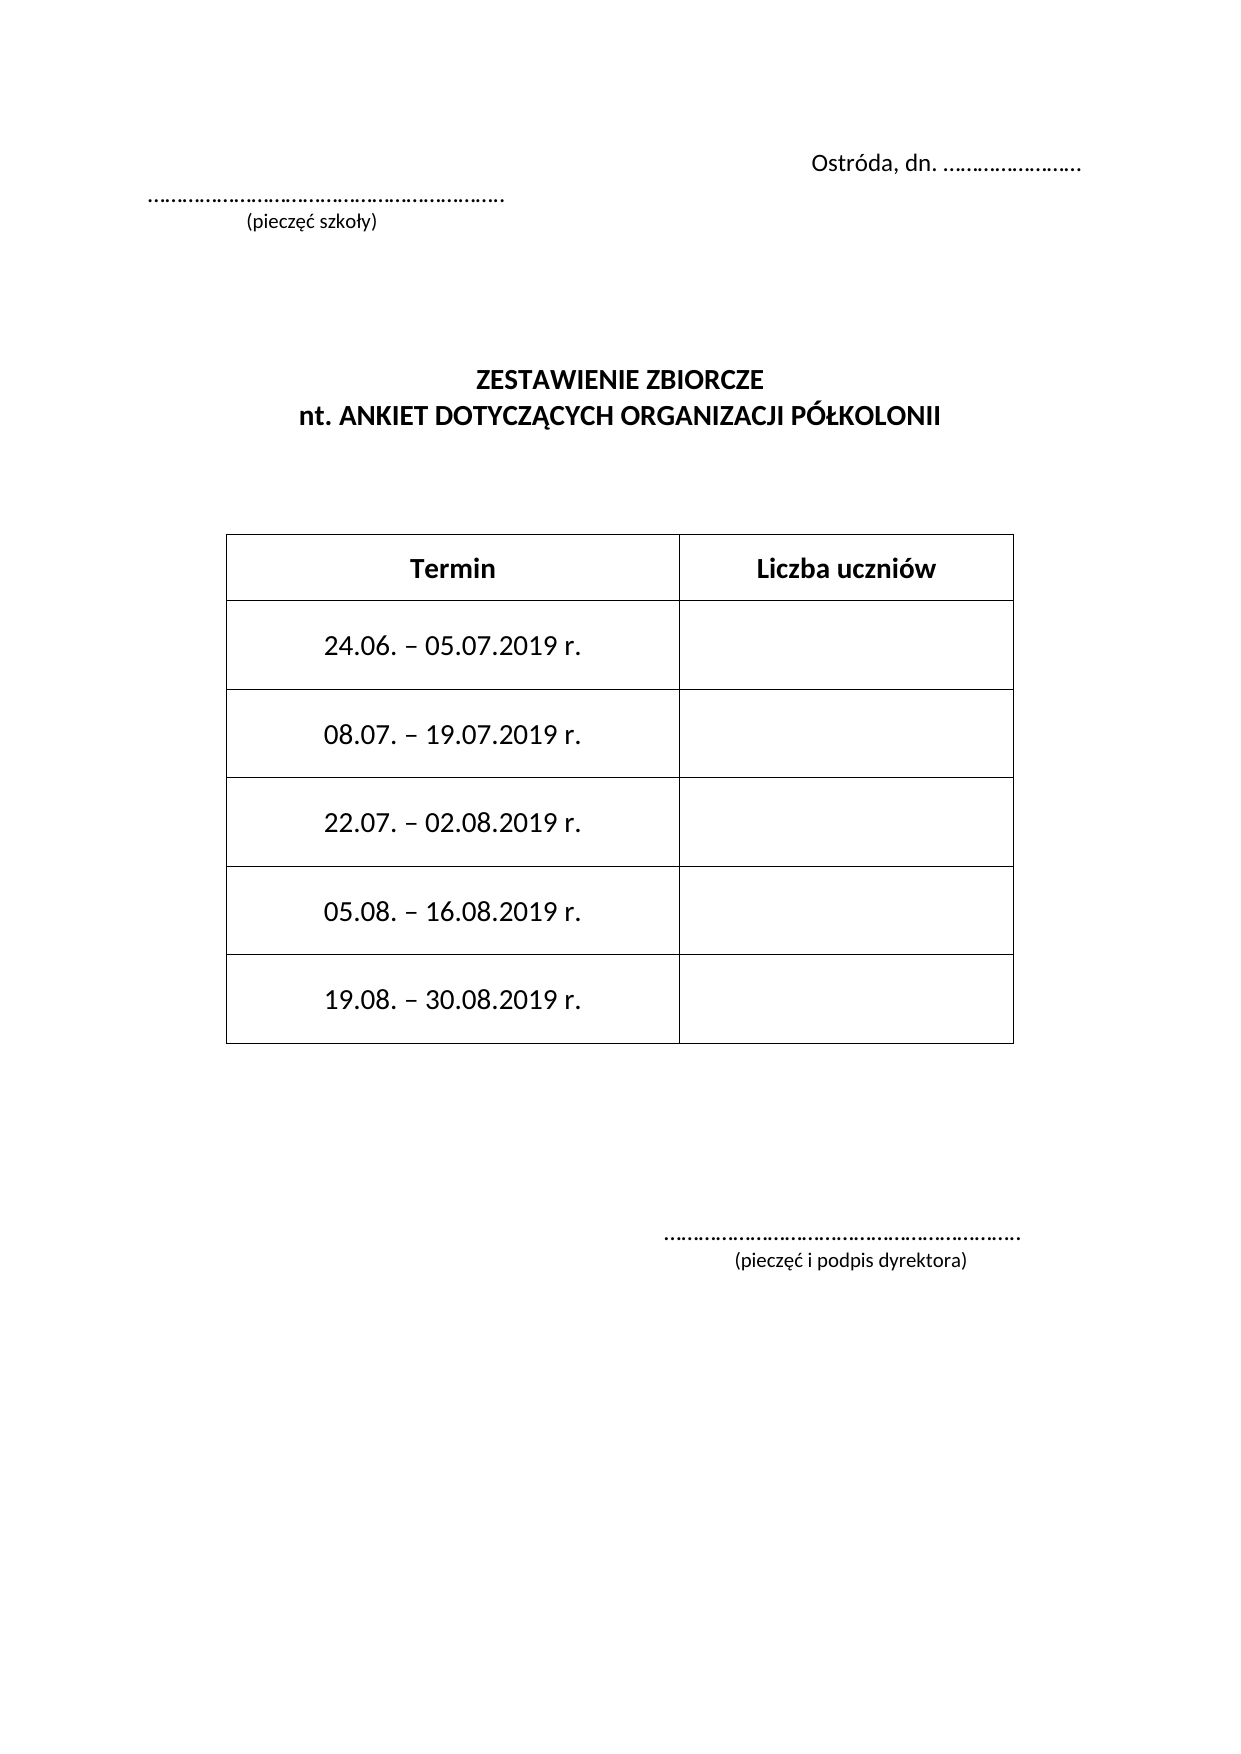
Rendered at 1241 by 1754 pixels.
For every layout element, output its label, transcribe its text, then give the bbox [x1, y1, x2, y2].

text nt. ANKIET DOTYCZĄCYCH ORGANIZACJI PÓŁKOLONII [148, 397, 1093, 432]
table_cell 22.07. – 02.08.2019 r. [227, 778, 679, 866]
text Ostróda, dn. …………………… [148, 148, 1093, 178]
table_cell 08.07. – 19.07.2019 r. [227, 690, 679, 777]
table_cell [680, 778, 1013, 866]
table_cell 05.08. – 16.08.2019 r. [227, 867, 679, 954]
table_cell [680, 601, 1013, 689]
table_cell [680, 867, 1013, 954]
table_header Liczba uczniów [680, 535, 1013, 600]
table_cell 19.08. – 30.08.2019 r. [227, 955, 679, 1043]
table_cell [680, 690, 1013, 777]
text …………………………………………………….. [590, 1216, 1093, 1247]
table_header Termin [227, 535, 679, 600]
text ZESTAWIENIE ZBIORCZE [148, 361, 1093, 397]
text (pieczęć i podpis dyrektora) [369, 1247, 1093, 1272]
text (pieczęć szkoły) [148, 209, 1093, 234]
table_cell 24.06. – 05.07.2019 r. [227, 601, 679, 689]
text …………………………………………………….. [148, 178, 1093, 209]
table_cell [680, 955, 1013, 1043]
